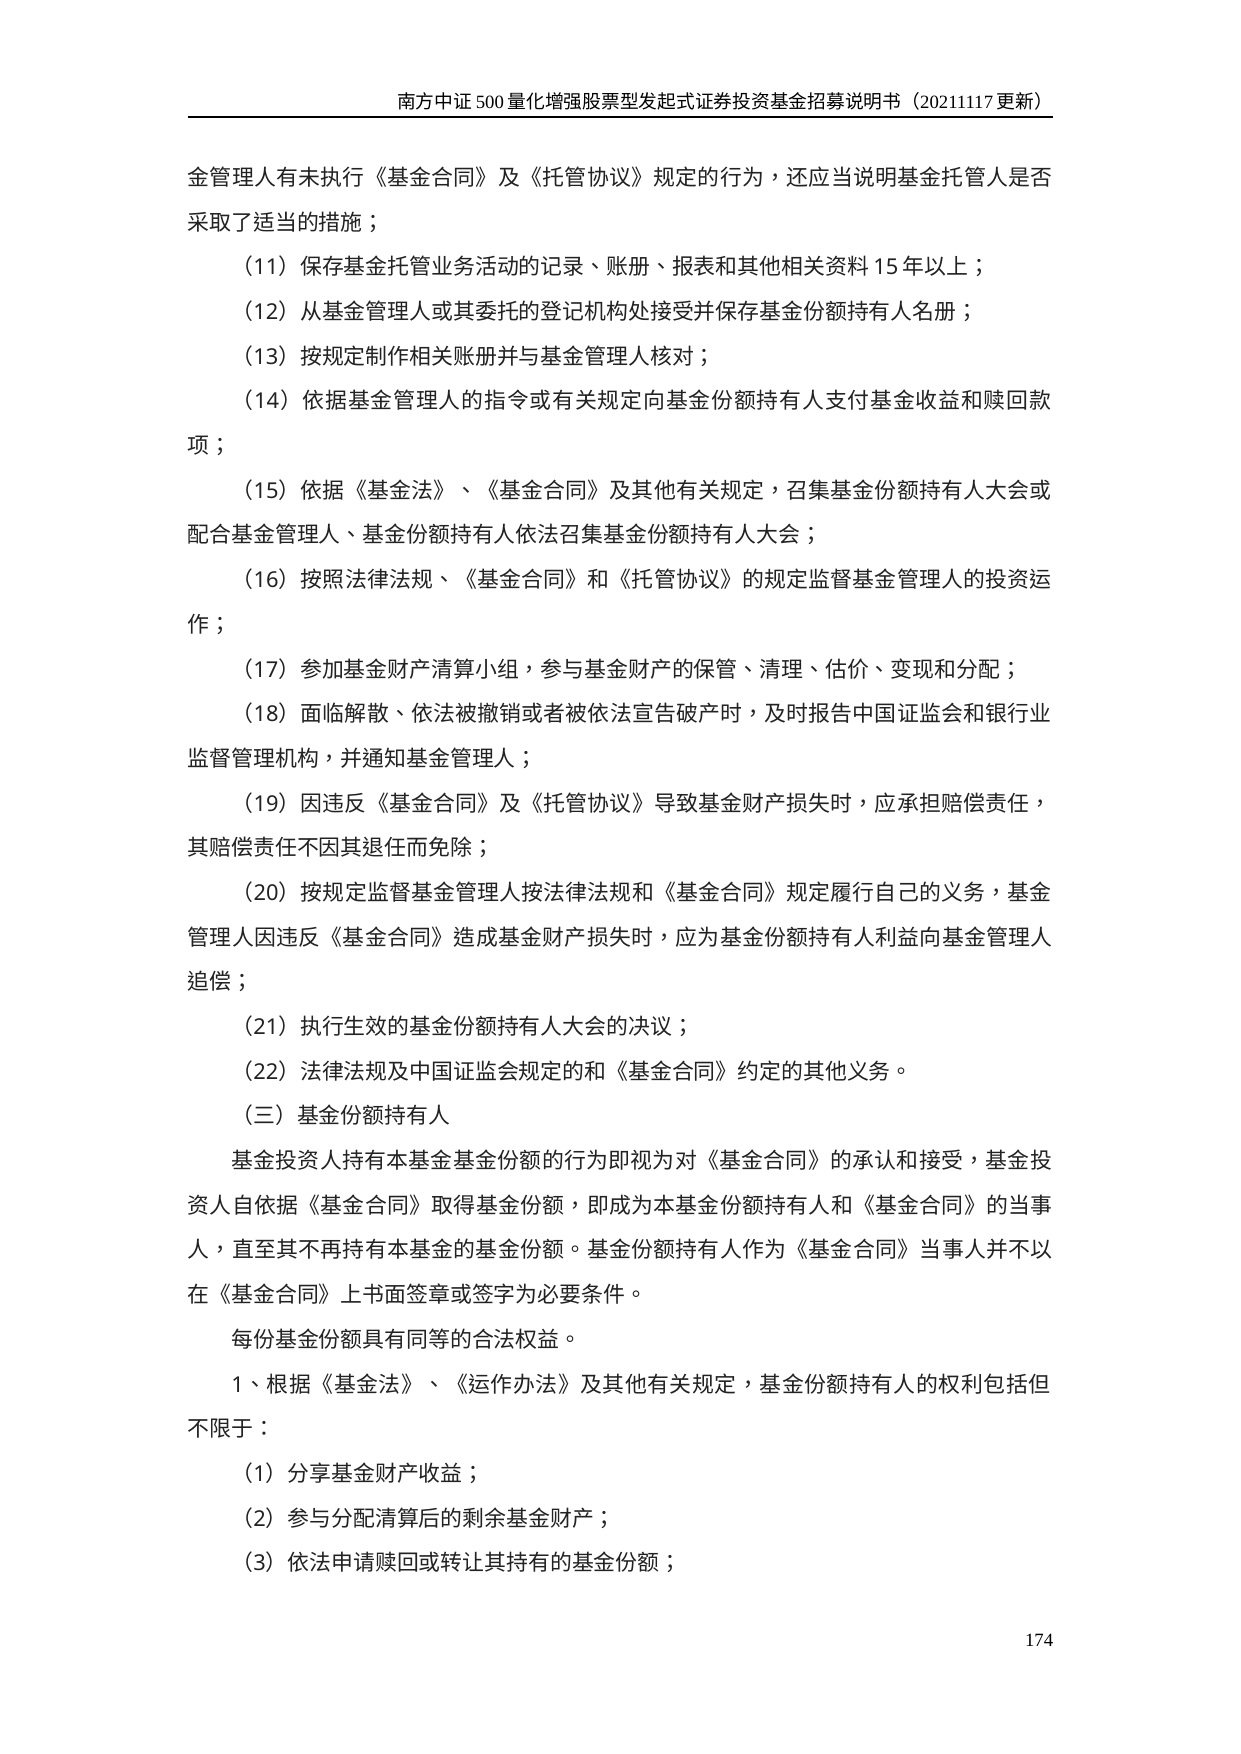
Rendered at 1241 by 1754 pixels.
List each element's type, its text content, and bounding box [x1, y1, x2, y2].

text （3）依法申请赎回或转让其持有的基金份额； [187, 1547, 1053, 1577]
text 每份基金份额具有同等的合法权益。 [187, 1324, 1053, 1354]
text （18）面临解散、依法被撤销或者被依法宣告破产时，及时报告中国证监会和银行业监督管理机构，并通知基金管理人； [187, 698, 1053, 773]
text （13）按规定制作相关账册并与基金管理人核对； [187, 341, 1053, 371]
text （14）依据基金管理人的指令或有关规定向基金份额持有人支付基金收益和赎回款项； [187, 385, 1053, 460]
text （22）法律法规及中国证监会规定的和《基金合同》约定的其他义务。 [187, 1056, 1053, 1086]
text （19）因违反《基金合同》及《托管协议》导致基金财产损失时，应承担赔偿责任，其赔偿责任不因其退任而免除； [187, 788, 1053, 862]
text （17）参加基金财产清算小组，参与基金财产的保管、清理、估价、变现和分配； [187, 653, 1053, 683]
text （21）执行生效的基金份额持有人大会的决议； [187, 1011, 1053, 1041]
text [187, 162, 1053, 236]
text （1）分享基金财产收益； [187, 1458, 1053, 1488]
text （20）按规定监督基金管理人按法律法规和《基金合同》规定履行自己的义务，基金管理人因违反《基金合同》造成基金财产损失时，应为基金份额持有人利益向基金管理人追偿； [187, 877, 1053, 996]
text （16）按照法律法规、《基金合同》和《托管协议》的规定监督基金管理人的投资运作； [187, 564, 1053, 639]
text （11）保存基金托管业务活动的记录、账册、报表和其他相关资料15年以上； [187, 251, 1053, 281]
text （15）依据《基金法》、《基金合同》及其他有关规定，召集基金份额持有人大会或配合基金管理人、基金份额持有人依法召集基金份额持有人大会； [187, 475, 1053, 549]
text （12）从基金管理人或其委托的登记机构处接受并保存基金份额持有人名册； [187, 296, 1053, 326]
text 基金投资人持有本基金基金份额的行为即视为对《基金合同》的承认和接受，基金投资人自依据《基金合同》取得基金份额，即成为本基金份额持有人和《基金合同》的当事人，直至其不再持有本基金的基金份额。基金份额持有人作为《基金合同》当事人并不以在《基金合同》上书面签章或签字为必要条件。 [187, 1145, 1053, 1309]
text （2）参与分配清算后的剩余基金财产； [187, 1503, 1053, 1532]
text 1、根据《基金法》、《运作办法》及其他有关规定，基金份额持有人的权利包括但不限于： [187, 1368, 1053, 1443]
text （三）基金份额持有人 [187, 1100, 1053, 1130]
